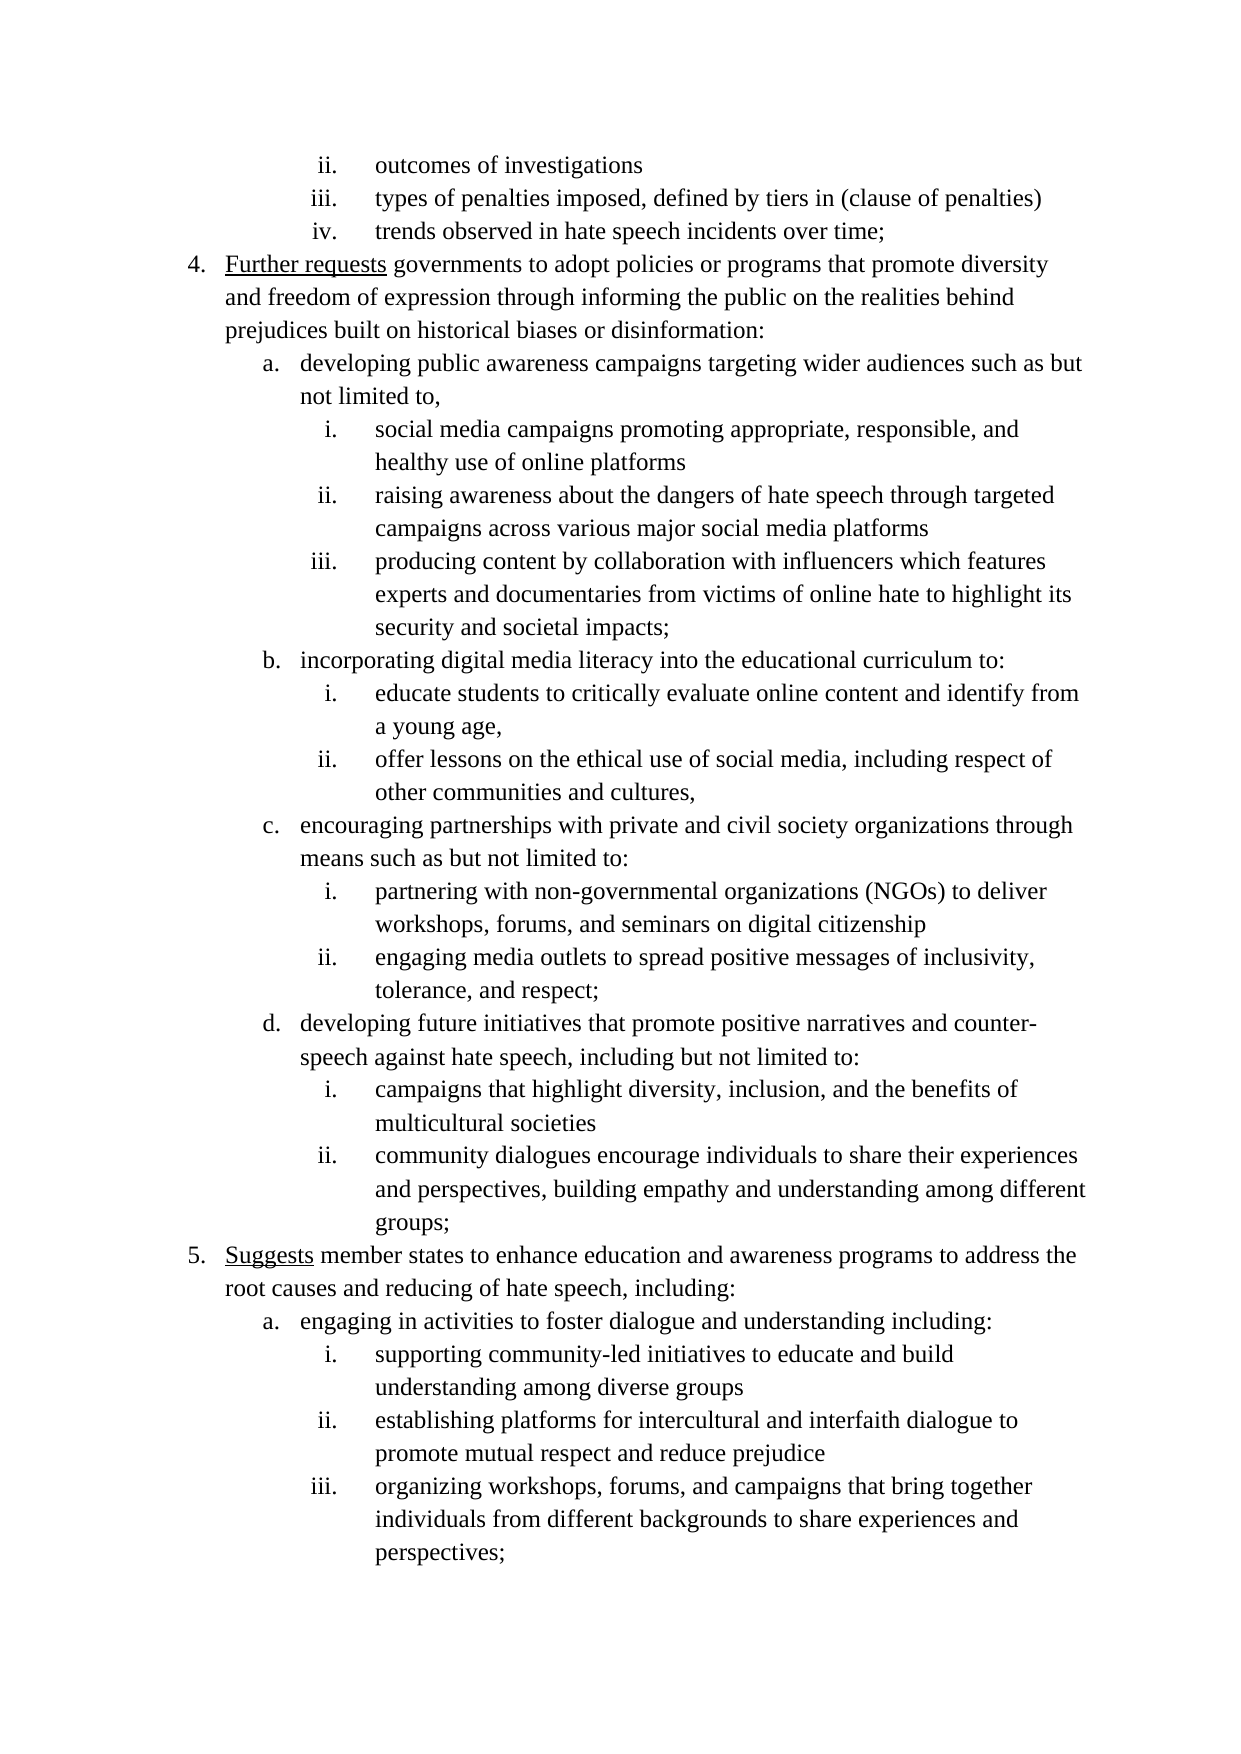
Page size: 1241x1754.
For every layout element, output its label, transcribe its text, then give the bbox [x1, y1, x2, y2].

list engaging in activities to foster dialogue and understanding including: [262, 1306, 1090, 1334]
list raising awareness about the dangers of hate speech through targeted campaigns across various major social media platforms [337, 480, 1090, 542]
list organizing workshops, forums, and campaigns that bring together individuals from different backgrounds to share experiences and perspectives; [337, 1471, 1090, 1566]
list engaging media outlets to spread positive messages of inclusivity, tolerance, and respect; [337, 942, 1090, 1004]
list types of penalties imposed, defined by tiers in (clause of penalties) [337, 183, 1090, 212]
list producing content by collaboration with influencers which features experts and documentaries from victims of online hate to highlight its security and societal impacts; [337, 546, 1090, 641]
list community dialogues encourage individuals to share their experiences and perspectives, building empathy and understanding among different groups; [337, 1141, 1090, 1235]
list campaigns that highlight diversity, inclusion, and the benefits of multicultural societies [337, 1074, 1090, 1136]
list outcomes of investigations [337, 150, 1090, 179]
list developing future initiatives that promote positive narratives and counter-speech against hate speech, including but not limited to: [262, 1008, 1090, 1070]
list offer lessons on the ethical use of social media, including respect of other communities and cultures, [337, 744, 1090, 806]
list developing public awareness campaigns targeting wider audiences such as but not limited to, [262, 348, 1090, 410]
list establishing platforms for intercultural and interfaith dialogue to promote mutual respect and reduce prejudice [337, 1405, 1090, 1467]
list incorporating digital media literacy into the educational curriculum to: [262, 645, 1090, 674]
list supporting community-led initiatives to educate and build understanding among diverse groups [337, 1339, 1090, 1401]
list encouraging partnerships with private and civil society organizations through means such as but not limited to: [262, 810, 1090, 872]
list Suggests member states to enhance education and awareness programs to address the root causes and reducing of hate speech, including: [187, 1240, 1090, 1301]
list social media campaigns promoting appropriate, responsible, and healthy use of online platforms [337, 414, 1090, 476]
list partnering with non-governmental organizations (NGOs) to deliver workshops, forums, and seminars on digital citizenship [337, 876, 1090, 938]
list educate students to critically evaluate online content and identify from a young age, [337, 678, 1090, 740]
list trends observed in hate speech incidents over time; [337, 216, 1090, 245]
list Further requests governments to adopt policies or programs that promote diversity and freedom of expression through informing the public on the realities behind prejudices built on historical biases or disinformation: [187, 249, 1090, 344]
